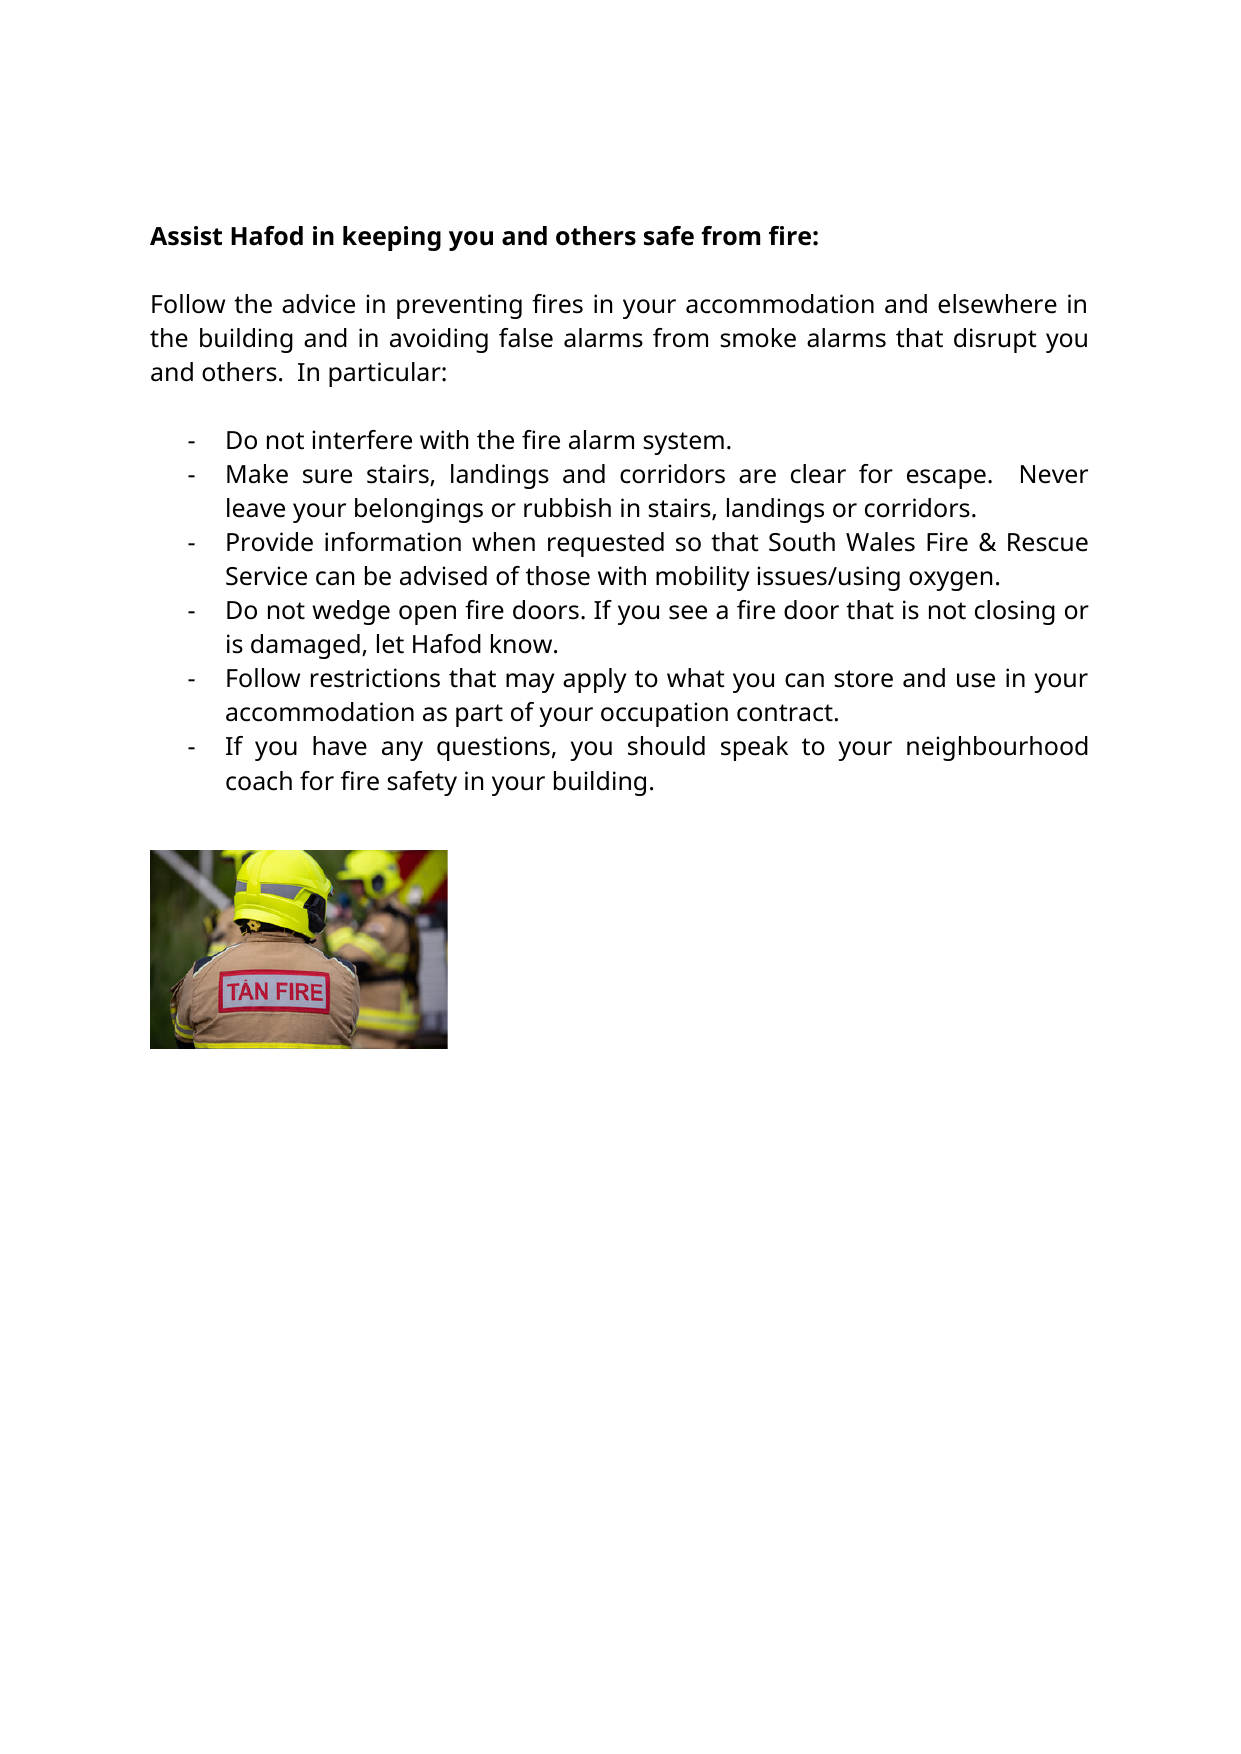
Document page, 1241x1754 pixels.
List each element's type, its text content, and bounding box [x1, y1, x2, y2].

list Do not interfere with the fire alarm system. [187, 422, 1090, 457]
list Provide information when requested so that South Wales Fire & Rescue Service can be advised of those with mobility issues/using oxygen. [187, 525, 1090, 593]
text Follow the advice in preventing fires in your accommodation and elsewhere in the building and in avoiding false alarms from smoke alarms that disrupt you and others. In particular: [150, 286, 1090, 388]
list Make sure stairs, landings and corridors are clear for escape. Never leave your belongings or rubbish in stairs, landings or corridors. [187, 457, 1090, 525]
text Assist Hafod in keeping you and others safe from fire: [150, 218, 1090, 252]
picture [150, 850, 448, 1049]
list Do not wedge open fire doors. If you see a fire door that is not closing or is damaged, let Hafod know. [187, 593, 1090, 661]
list Follow restrictions that may apply to what you can store and use in your accommodation as part of your occupation contract. [187, 661, 1090, 729]
list If you have any questions, you should speak to your neighbourhood coach for fire safety in your building. [187, 729, 1090, 797]
